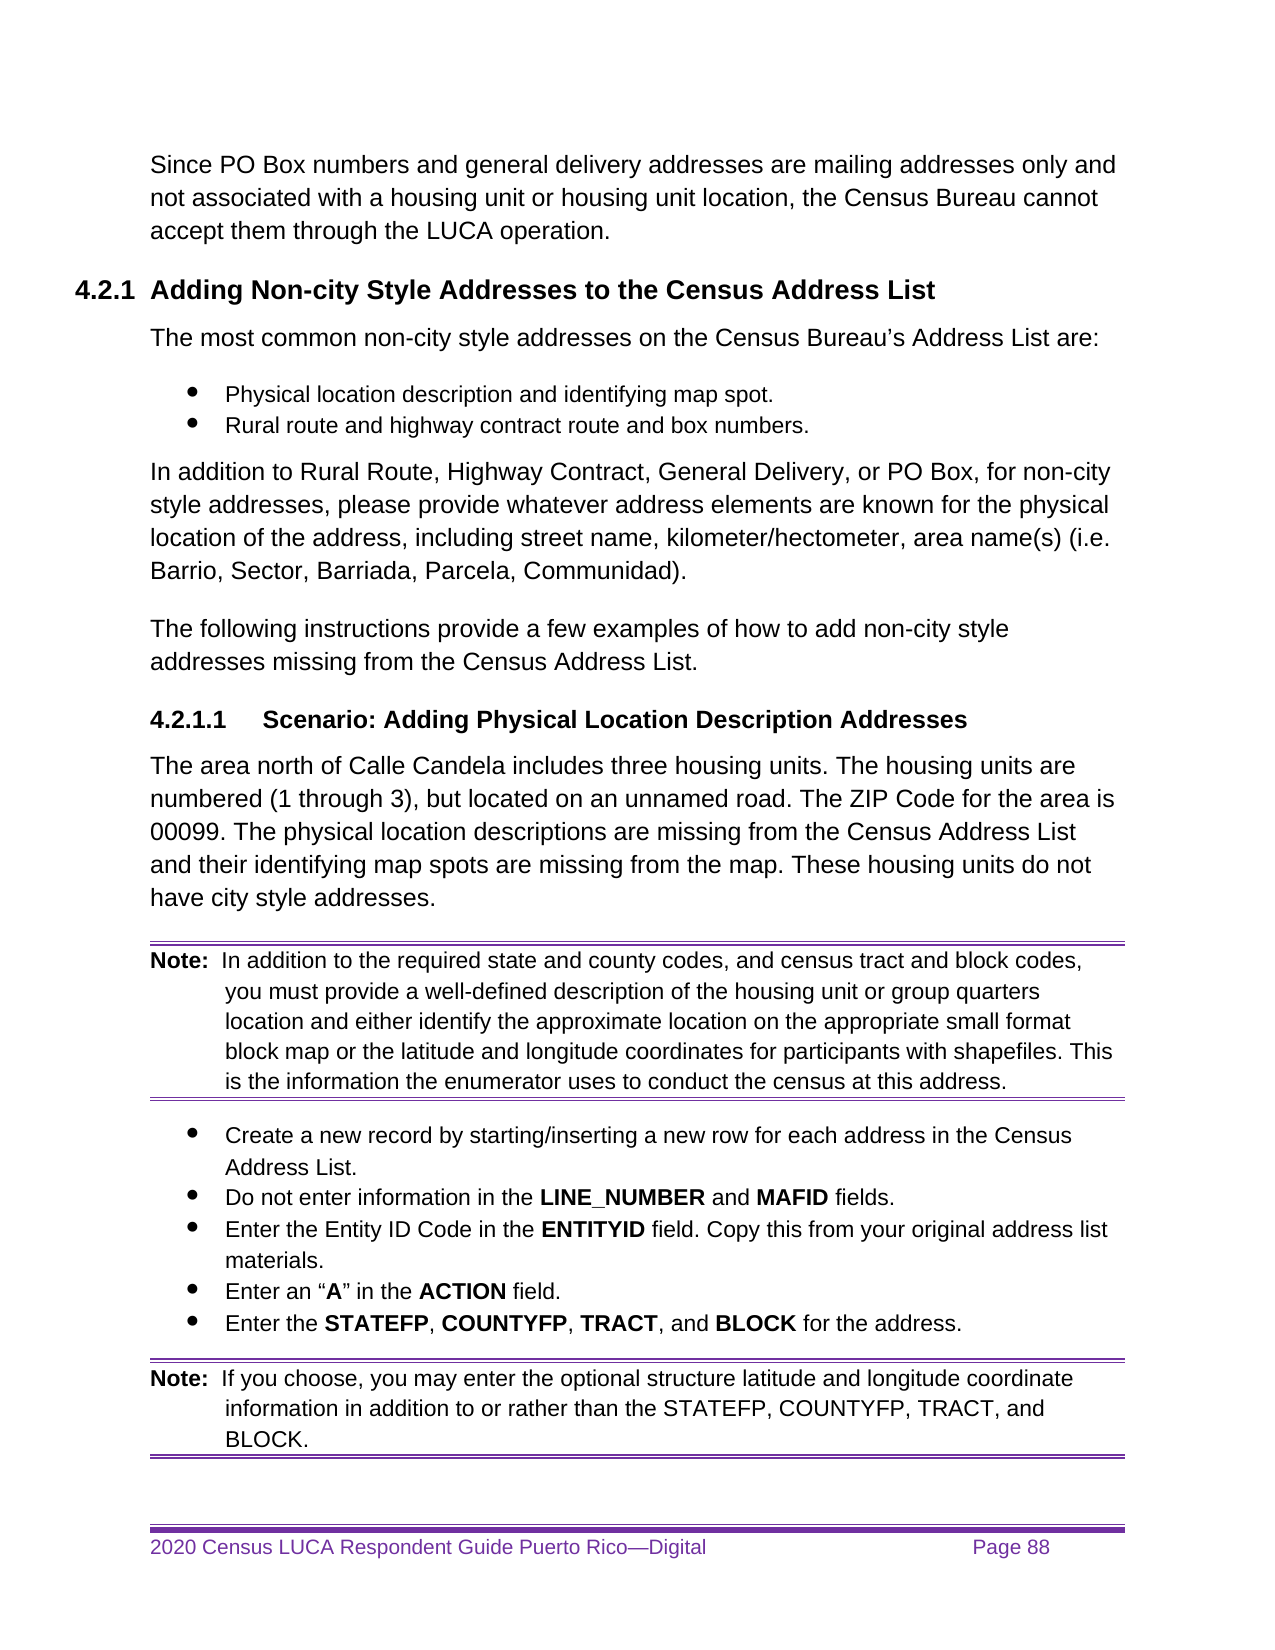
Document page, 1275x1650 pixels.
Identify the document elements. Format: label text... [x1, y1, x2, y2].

text Since PO Box numbers and general delivery addresses are mailing addresses only and not associated with a housing unit or housing unit location, the Census Bureau cannot accept them through the LUCA operation. [150, 150, 1125, 245]
text In addition to Rural Route, Highway Contract, General Delivery, or PO Box, for non-city style addresses, please provide whatever address elements are known for the physical location of the address, including street name, kilometer/hectometer, area name(s) (i.e. Barrio, Sector, Barriada, Parcela, Communidad). [150, 457, 1125, 585]
text Enter the STATEFP, COUNTYFP, TRACT, and BLOCK for the address. [187, 1310, 1125, 1337]
text Note: If you choose, you may enter the optional structure latitude and longitude coordinate information in addition to or rather than the STATEFP, COUNTYFP, TRACT, and BLOCK. [150, 1363, 1125, 1454]
text The area north of Calle Candela includes three housing units. The housing units are numbered (1 through 3), but located on an unnamed road. The ZIP Code for the area is 00099. The physical location descriptions are missing from the Census Address List and their identifying map spots are missing from the map. These housing units do not have city style addresses. [150, 751, 1125, 911]
text Note: In addition to the required state and county codes, and census tract and block codes, you must provide a well-defined description of the housing unit or group quarters location and either identify the approximate location on the appropriate small format block map or the latitude and longitude coordinates for participants with shapefiles. This is the information the enumerator uses to conduct the census at this address. [150, 946, 1125, 1097]
text Create a new record by starting/inserting a new row for each address in the Census Address List. [187, 1122, 1125, 1180]
text The following instructions provide a few examples of how to add non-city style addresses missing from the Census Address List. [150, 614, 1125, 676]
subtitle Adding Non-city Style Addresses to the Census Address List [75, 274, 1125, 305]
text Enter an “A” in the ACTION field. [187, 1278, 1125, 1306]
text Physical location description and identifying map spot. [187, 381, 1125, 408]
text Enter the Entity ID Code in the ENTITYID field. Copy this from your original address list materials. [187, 1216, 1125, 1274]
subtitle Scenario: Adding Physical Location Description Addresses [150, 705, 1125, 734]
text Do not enter information in the LINE_NUMBER and MAFID fields. [187, 1184, 1125, 1212]
text Rural route and highway contract route and box numbers. [187, 412, 1125, 440]
text The most common non-city style addresses on the Census Bureau’s Address List are: [150, 322, 1125, 351]
